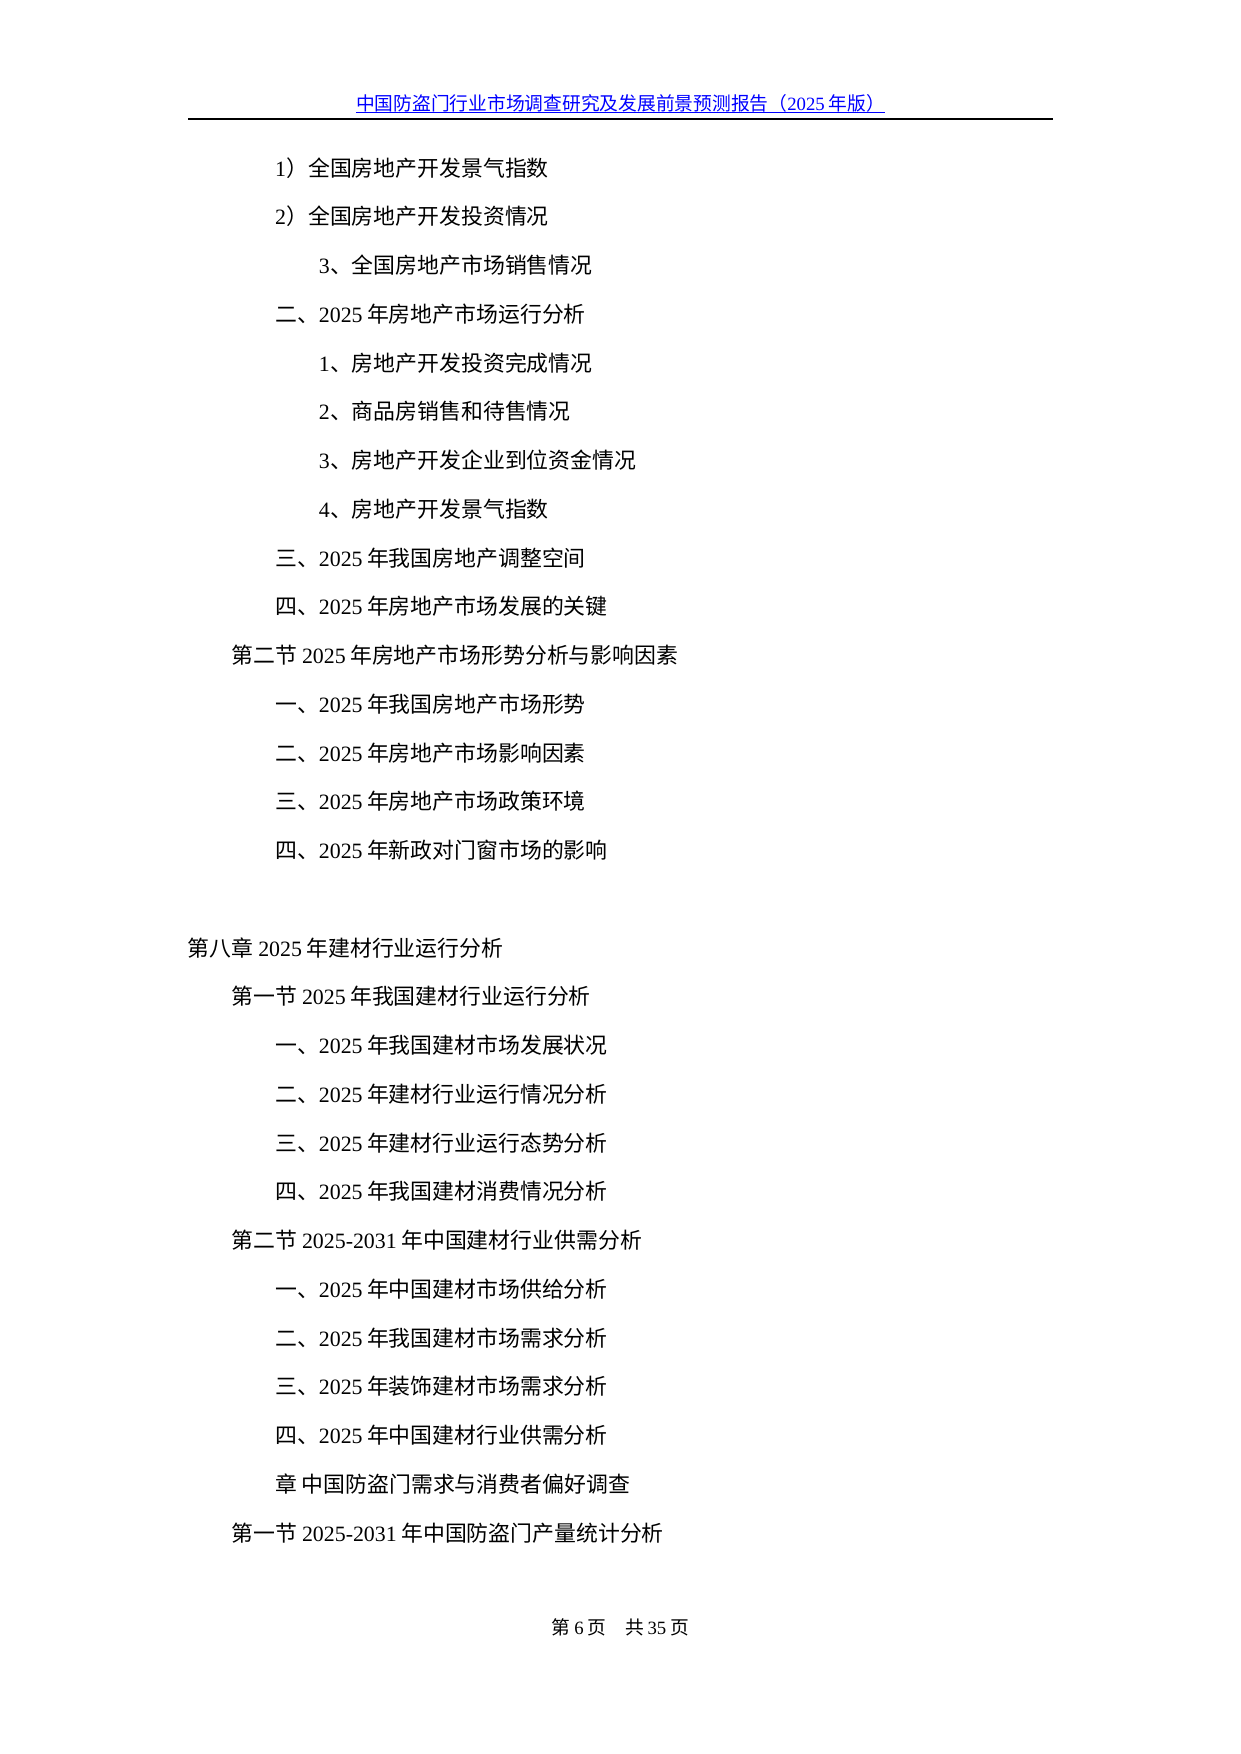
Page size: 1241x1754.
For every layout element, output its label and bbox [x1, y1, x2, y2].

text [187, 150, 1053, 1548]
